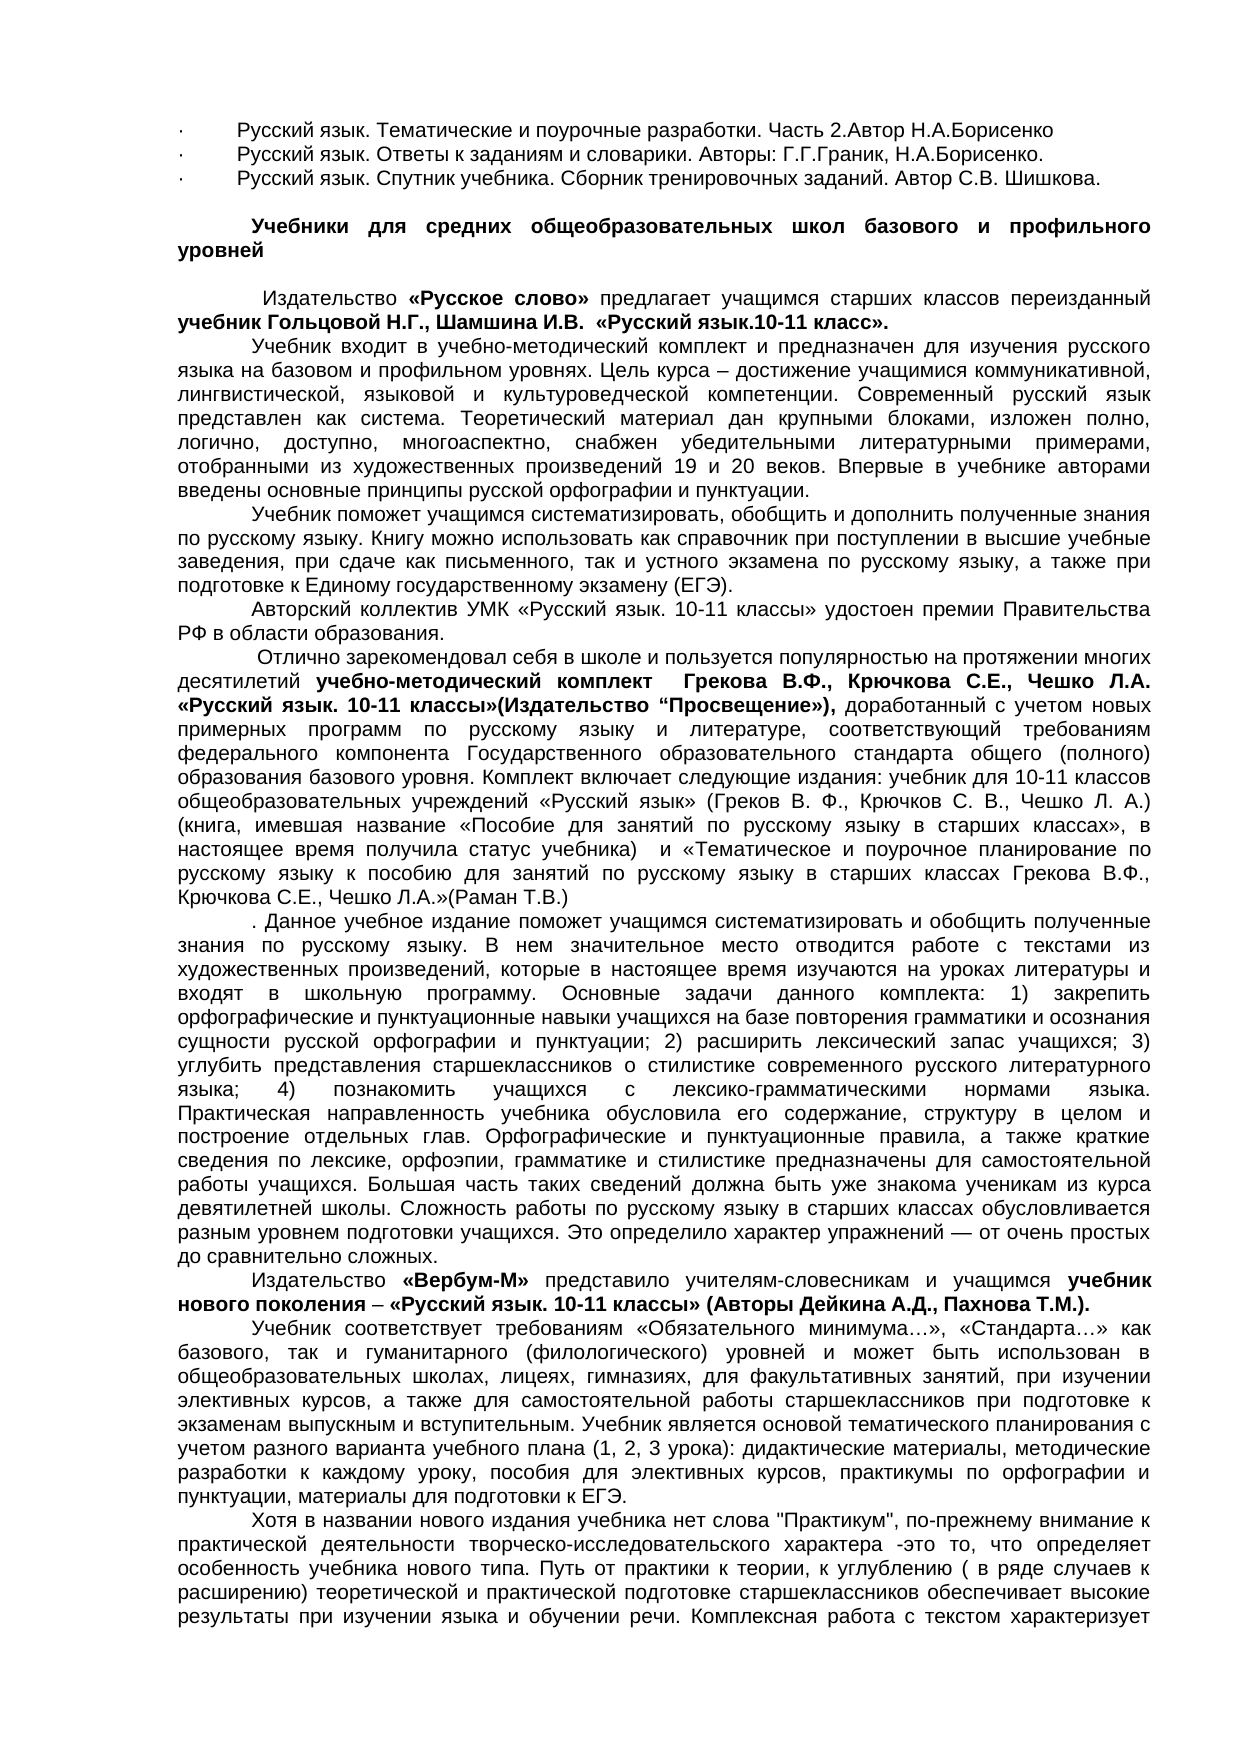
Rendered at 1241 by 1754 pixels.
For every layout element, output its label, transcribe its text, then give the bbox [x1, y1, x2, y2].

text Отлично зарекомендовал себя в школе и пользуется популярностью на протяжении многих десятилетий учебно-методический комплект Грекова В.Ф., Крючкова С.Е., Чешко Л.А. «Русский язык. 10-11 классы»(Издательство “Просвещение»), доработанный с учетом новых примерных программ по русскому языку и литературе, соответствующий требованиям федерального компонента Государственного образовательного стандарта общего (полного) образования базового уровня. Комплект включает следующие издания: учебник для 10-11 классов общеобразовательных учреждений «Русский язык» (Греков В. Ф., Крючков С. В., Чешко Л. А.)(книга, имевшая название «Пособие для занятий по русскому языку в старших классах», в настоящее время получила статус учебника) и «Тематическое и поурочное планирование по русскому языку к пособию для занятий по русскому языку в старших классах Грекова В.Ф., Крючкова С.Е., Чешко Л.А.»(Раман Т.В.) [177, 645, 1152, 909]
text · Русский язык. Тематические и поурочные разработки. Часть 2.Автор Н.А.Борисенко [177, 118, 1152, 142]
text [177, 1508, 1152, 1627]
text Учебник входит в учебно-методический комплект и предназначен для изучения русского языка на базовом и профильном уровнях. Цель курса – достижение учащимися коммуникативной, лингвистической, языковой и культуроведческой компетенции. Современный русский язык представлен как система. Теоретический материал дан крупными блоками, изложен полно, логично, доступно, многоаспектно, снабжен убедительными литературными примерами, отобранными из художественных произведений 19 и 20 веков. Впервые в учебнике авторами введены основные принципы русской орфографии и пунктуации. [177, 334, 1152, 501]
text Издательство «Вербум-М» представило учителям-словесникам и учащимся учебник нового поколения – «Русский язык. 10-11 классы» (Авторы Дейкина А.Д., Пахнова Т.М.). [177, 1268, 1152, 1316]
text Учебник поможет учащимся систематизировать, обобщить и дополнить полученные знания по русскому языку. Книгу можно использовать как справочник при поступлении в высшие учебные заведения, при сдаче как письменного, так и устного экзамена по русскому языку, а также при подготовке к Единому государственному экзамену (ЕГЭ). [177, 501, 1152, 597]
text · Русский язык. Ответы к заданиям и словарики. Авторы: Г.Г.Граник, Н.А.Борисенко. [177, 142, 1152, 166]
text Учебники для средних общеобразовательных школ базового и профильного уровней [177, 214, 1152, 262]
text Издательство «Русское слово» предлагает учащимся старших классов переизданный учебник Гольцовой Н.Г., Шамшина И.В. «Русский язык.10-11 класс». [177, 286, 1152, 334]
text Учебник соответствует требованиям «Обязательного минимума…», «Стандарта…» как базового, так и гуманитарного (филологического) уровней и может быть использован в общеобразовательных школах, лицеях, гимназиях, для факультативных занятий, при изучении элективных курсов, а также для самостоятельной работы старшеклассников при подготовке к экзаменам выпускным и вступительным. Учебник является основой тематического планирования с учетом разного варианта учебного плана (1, 2, 3 урока): дидактические материалы, методические разработки к каждому уроку, пособия для элективных курсов, практикумы по орфографии и пунктуации, материалы для подготовки к ЕГЭ. [177, 1316, 1152, 1508]
text · Русский язык. Спутник учебника. Сборник тренировочных заданий. Автор С.В. Шишкова. [177, 166, 1152, 190]
text Авторский коллектив УМК «Русский язык. 10-11 классы» удостоен премии Правительства РФ в области образования. [177, 597, 1152, 645]
text . Данное учебное издание поможет учащимся систематизировать и обобщить полученные знания по русскому языку. В нем значительное место отводится работе с текстами из художественных произведений, которые в настоящее время изучаются на уроках литературы и входят в школьную программу. Основные задачи данного комплекта: 1) закрепить орфографические и пунктуационные навыки учащихся на базе повторения грамматики и осознания сущности русской орфографии и пунктуации; 2) расширить лексический запас учащихся; 3) углубить представления старшеклассников о стилистике современного русского литературного языка; 4) познакомить учащихся с лексико-грамматическими нормами языка. Практическая направленность учебника обусловила его содержание, структуру в целом и построение отдельных глав. Орфографические и пунктуационные правила, а также краткие сведения по лексике, орфоэпии, грамматике и стилистике предназначены для самостоятельной работы учащихся. Большая часть таких сведений должна быть уже знакома ученикам из курса девятилетней школы. Сложность работы по русскому языку в старших классах обусловливается разным уровнем подготовки учащихся. Это определило характер упражнений — от очень простых до сравнительно сложных. [177, 909, 1152, 1268]
